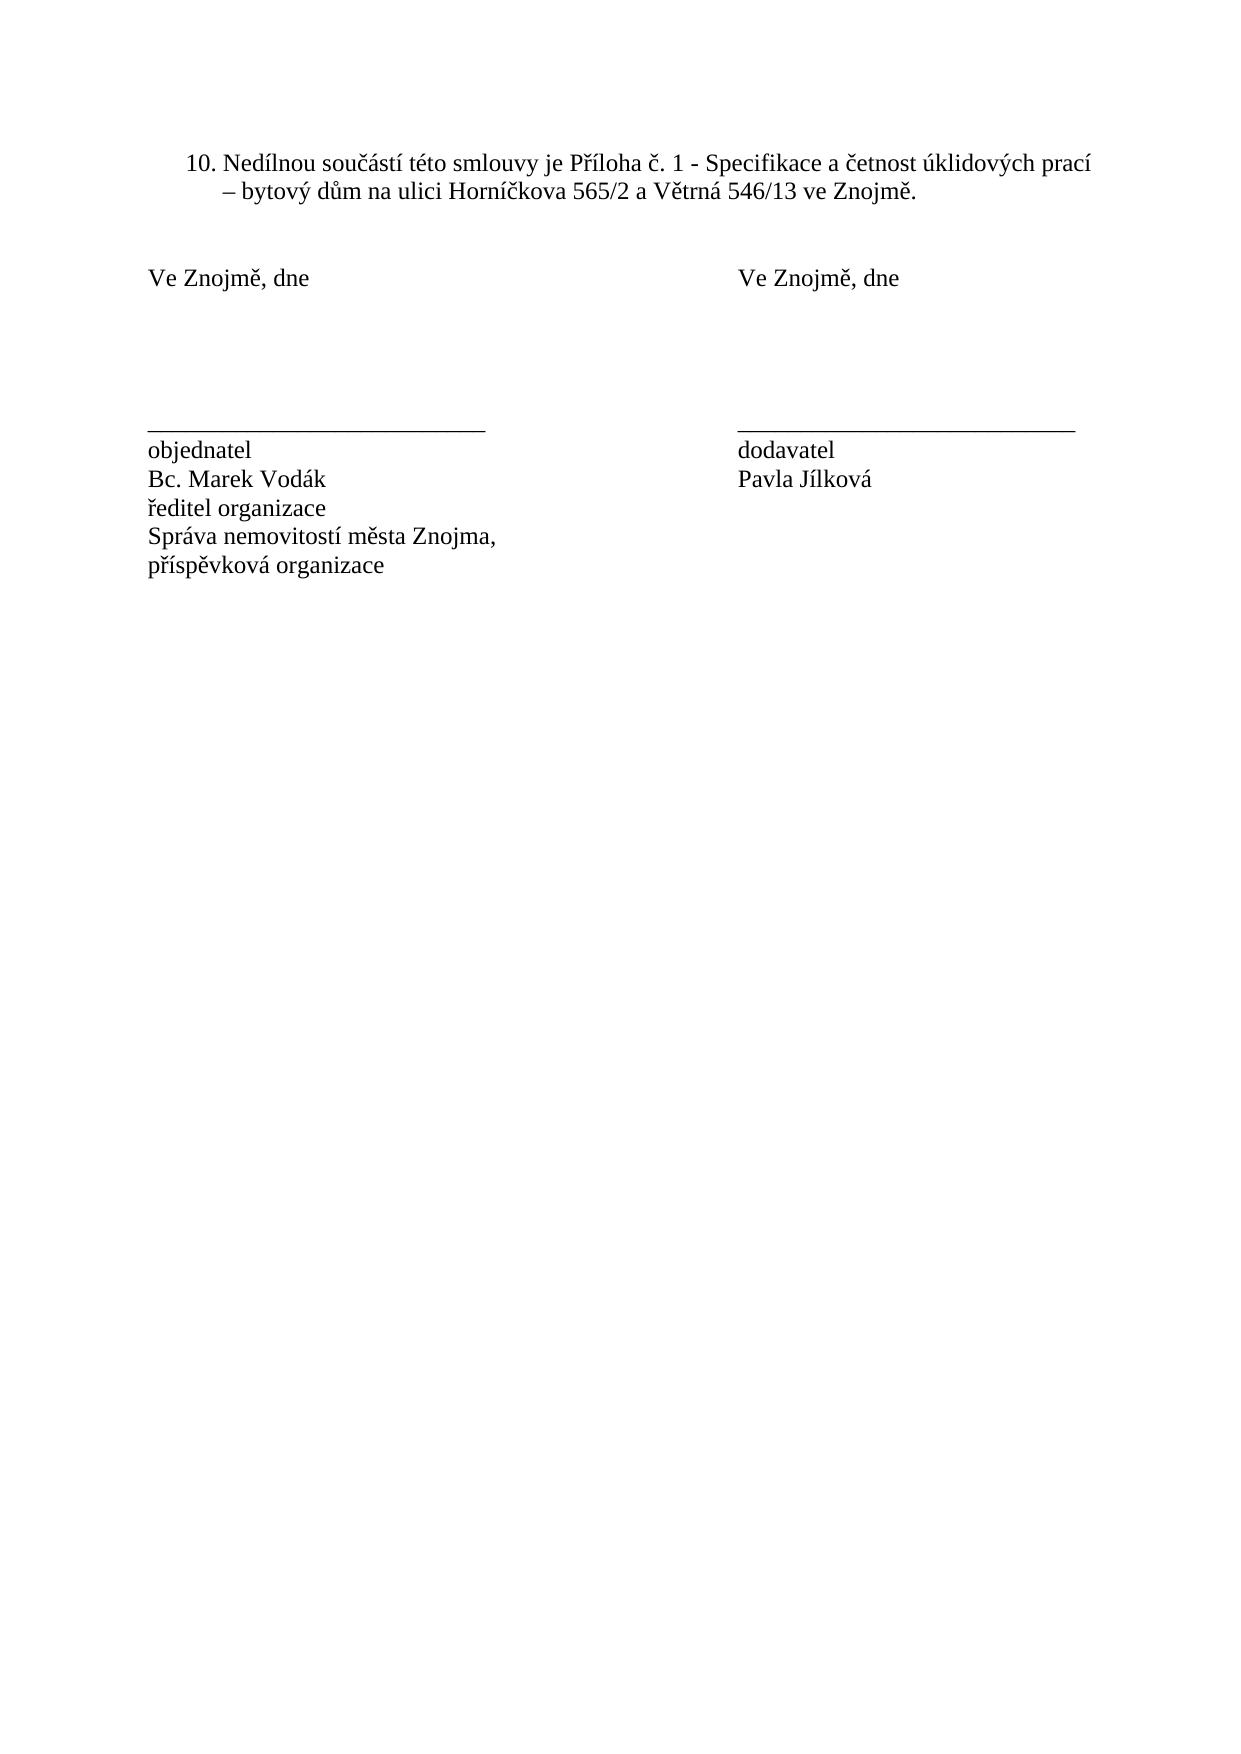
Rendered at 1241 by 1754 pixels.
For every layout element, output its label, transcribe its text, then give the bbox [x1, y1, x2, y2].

list Nedílnou součástí této smlouvy je Příloha č. 1 - Specifikace a četnost úklidových prací – bytový dům na ulici Horníčkova 565/2 a Větrná 546/13 ve Znojmě. [185, 148, 1093, 205]
text ___________________________ ___________________________ [148, 406, 1093, 435]
text Bc. Marek Vodák Pavla Jílková [148, 464, 1093, 493]
text ředitel organizace [148, 493, 1093, 521]
text Ve Znojmě, dne Ve Znojmě, dne [148, 263, 1093, 291]
text příspěvková organizace [148, 550, 1093, 579]
text Správa nemovitostí města Znojma, [148, 521, 1093, 550]
text objednatel dodavatel [148, 435, 1093, 464]
